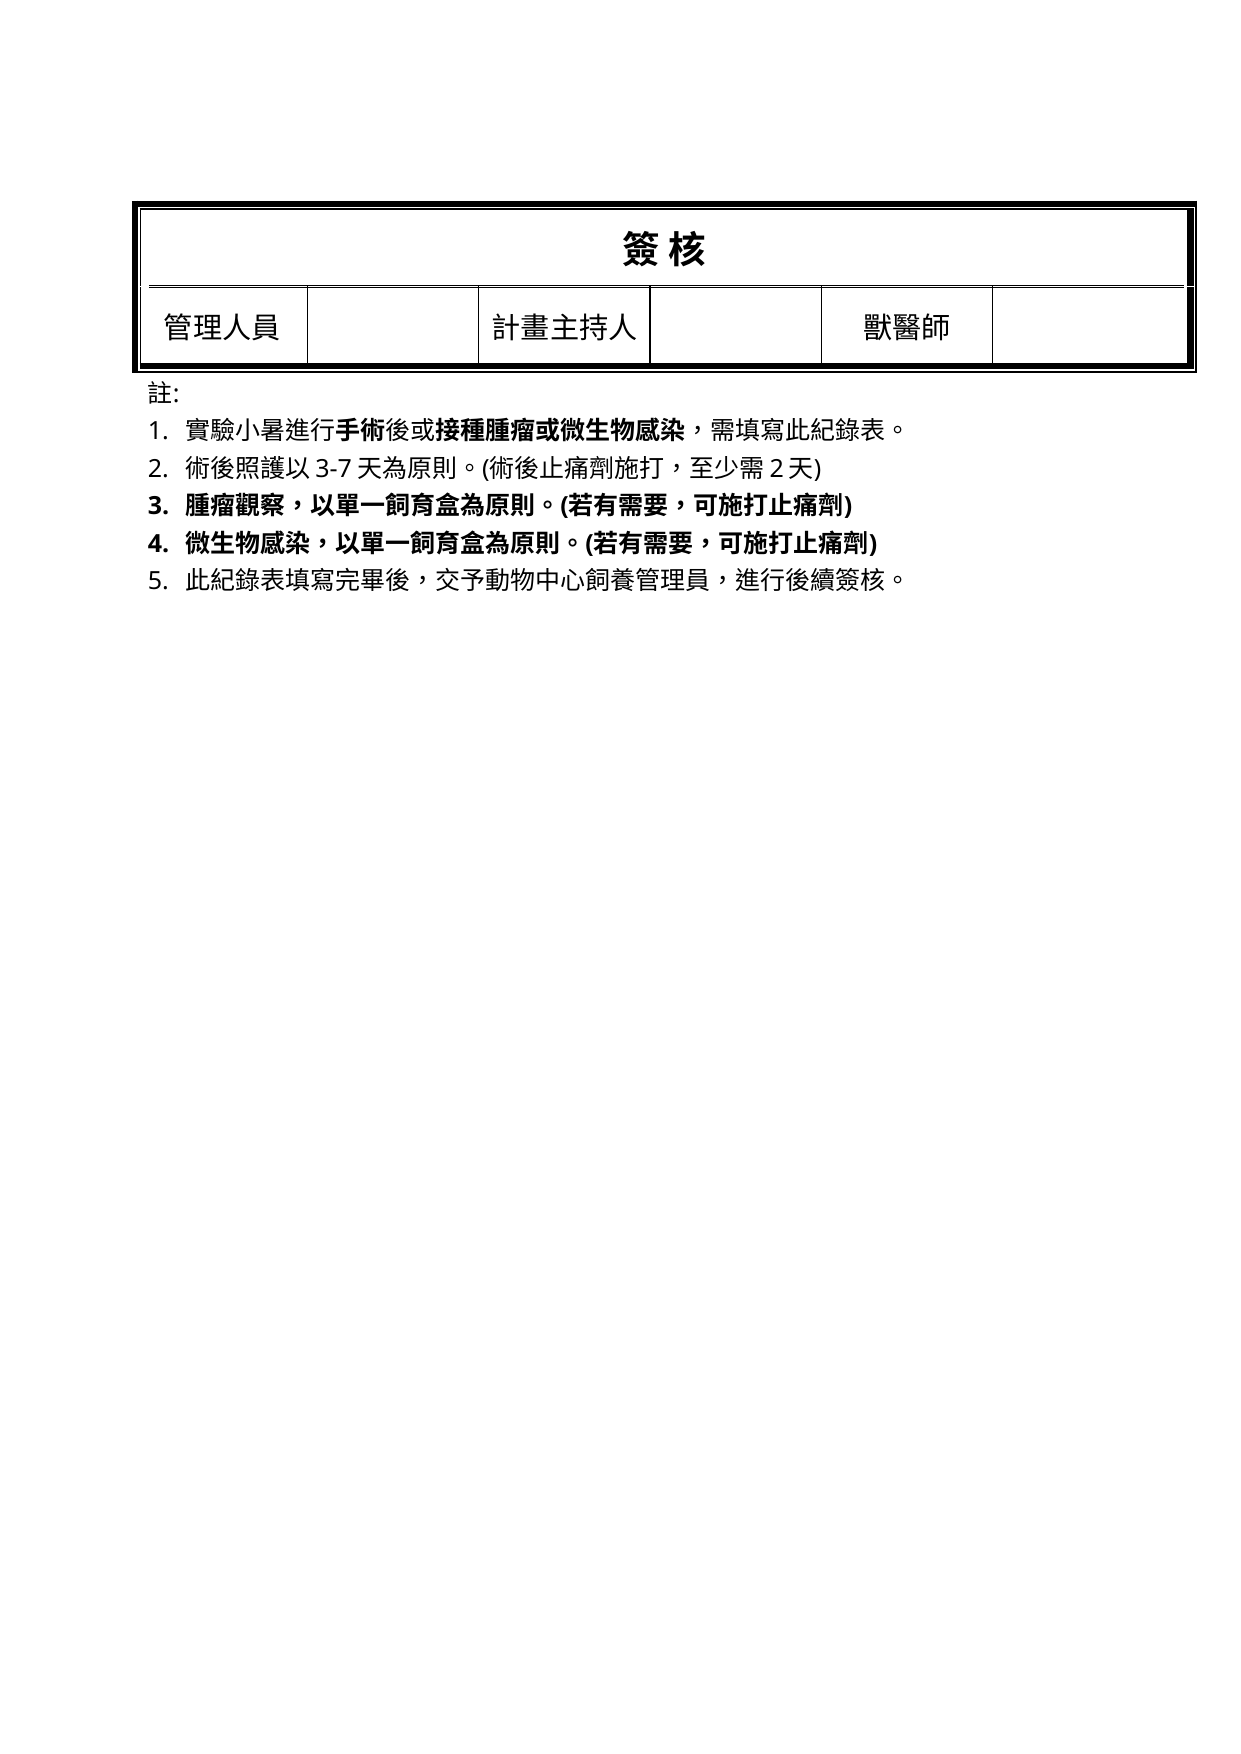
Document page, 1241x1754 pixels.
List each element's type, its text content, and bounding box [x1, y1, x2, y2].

table_header 簽 核 [141, 210, 1187, 285]
text 註: [148, 373, 1092, 410]
table_cell [651, 288, 821, 363]
table_cell 計畫主持人 [479, 288, 649, 363]
list 術後照護以3-7天為原則。(術後止痛劑施打，至少需2天) [148, 447, 1092, 485]
list 實驗小暑進行手術後或接種腫瘤或微生物感染，需填寫此紀錄表。 [148, 410, 1092, 447]
list 腫瘤觀察，以單一飼育盒為原則。(若有需要，可施打止痛劑) [148, 485, 1092, 522]
list 此紀錄表填寫完畢後，交予動物中心飼養管理員，進行後續簽核。 [148, 560, 1092, 597]
table_cell 管理人員 [138, 285, 307, 363]
table_cell [308, 288, 478, 363]
list 微生物感染，以單一飼育盒為原則。(若有需要，可施打止痛劑) [148, 522, 1092, 560]
table_cell [993, 285, 1192, 363]
table_cell 獸醫師 [822, 288, 992, 363]
